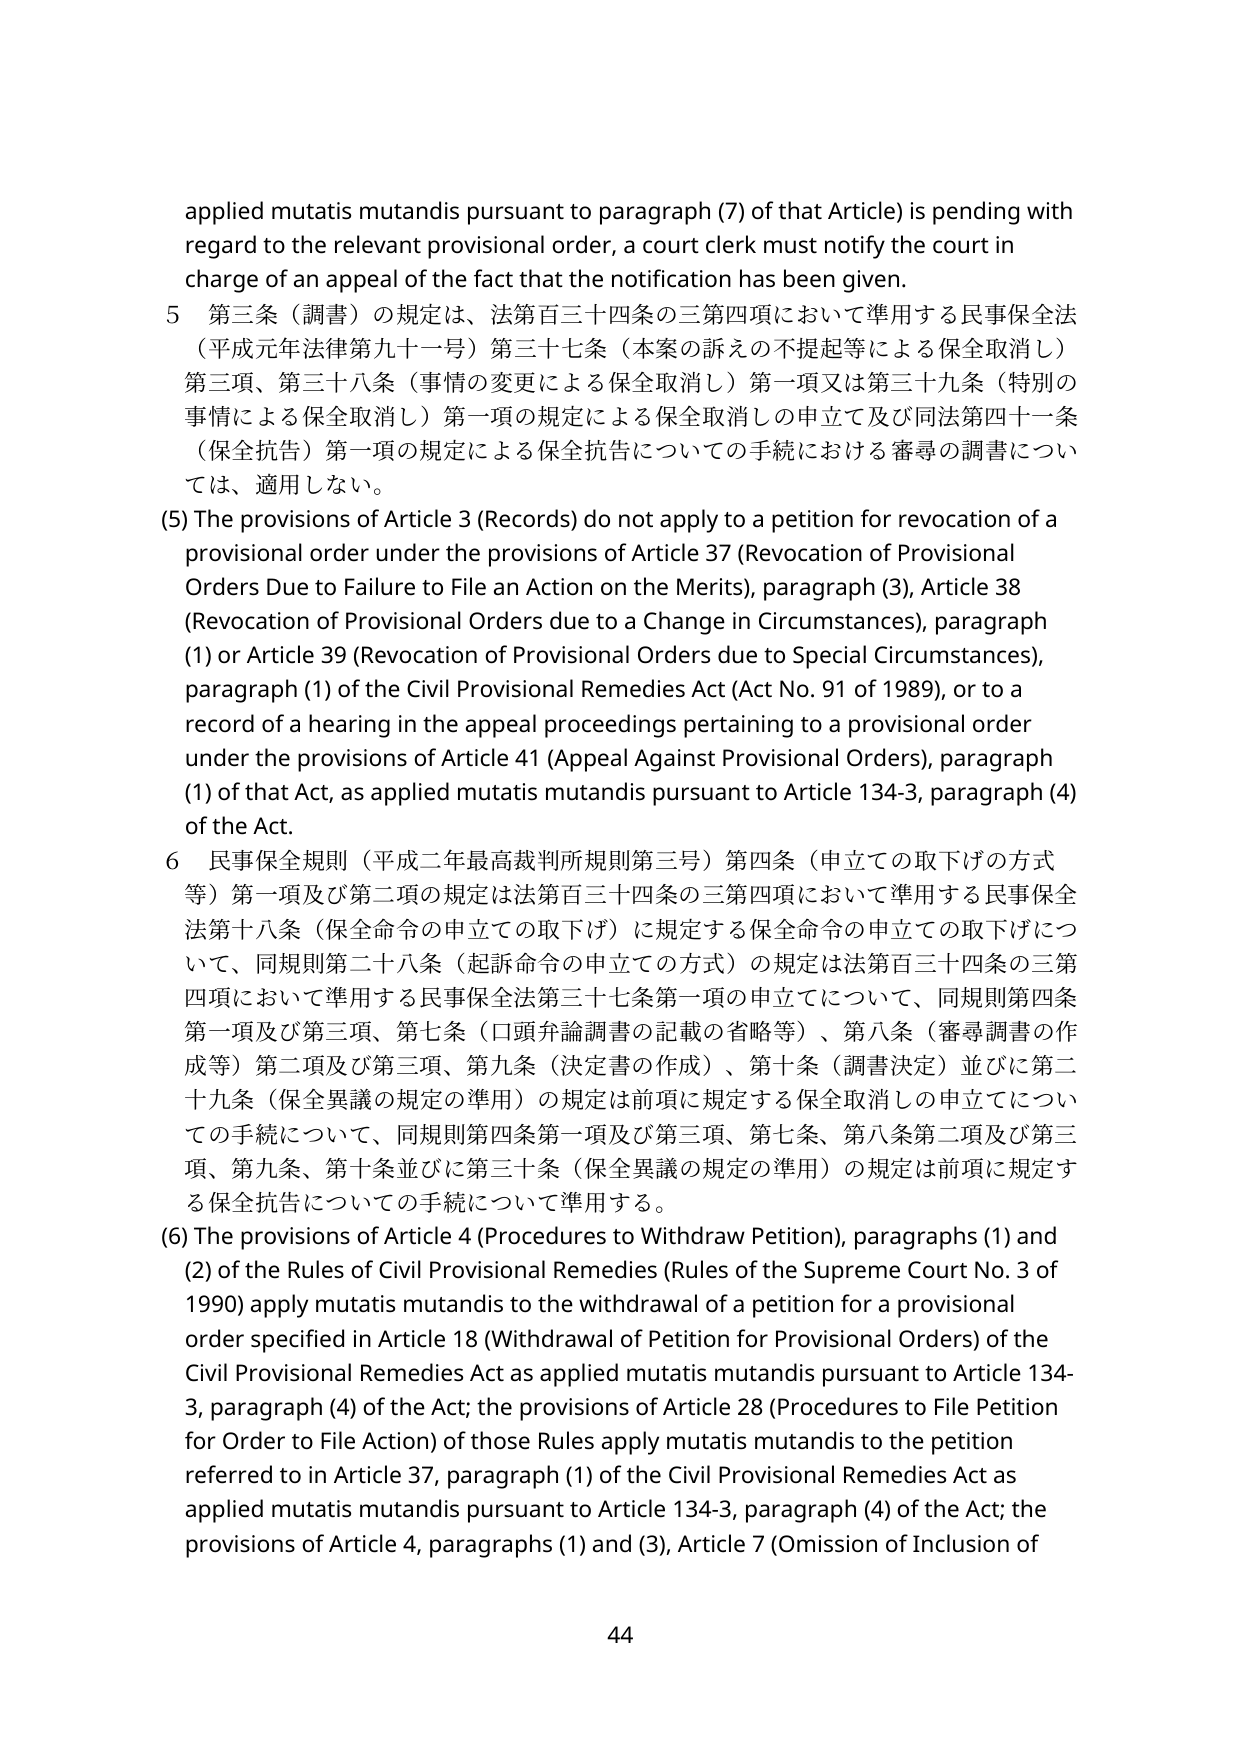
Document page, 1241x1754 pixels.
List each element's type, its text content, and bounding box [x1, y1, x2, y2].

text ６ 民事保全規則（平成二年最高裁判所規則第三号）第四条（申立ての取下げの方式等）第一項及び第二項の規定は法第百三十四条の三第四項において準用する民事保全法第十八条（保全命令の申立ての取下げ）に規定する保全命令の申立ての取下げについて、同規則第二十八条（起訴命令の申立ての方式）の規定は法第百三十四条の三第四項において準用する民事保全法第三十七条第一項の申立てについて、同規則第四条第一項及び第三項、第七条（口頭弁論調書の記載の省略等）、第八条（審尋調書の作成等）第二項及び第三項、第九条（決定書の作成）、第十条（調書決定）並びに第二十九条（保全異議の規定の準用）の規定は前項に規定する保全取消しの申立てについての手続について、同規則第四条第一項及び第三項、第七条、第八条第二項及び第三項、第九条、第十条並びに第三十条（保全異議の規定の準用）の規定は前項に規定する保全抗告についての手続について準用する。 [161, 843, 1079, 1219]
text (5) The provisions of Article 3 (Records) do not apply to a petition for revocation of a provisional order under the provisions of Article 37 (Revocation of Provisional Orders Due to Failure to File an Action on the Merits), paragraph (3), Article 38 (Revocation of Provisional Orders due to a Change in Circumstances), paragraph (1) or Article 39 (Revocation of Provisional Orders due to Special Circumstances), paragraph (1) of the Civil Provisional Remedies Act (Act No. 91 of 1989), or to a record of a hearing in the appeal proceedings pertaining to a provisional order under the provisions of Article 41 (Appeal Against Provisional Orders), paragraph (1) of that Act, as applied mutatis mutandis pursuant to Article 134-3, paragraph (4) of the Act. [161, 501, 1079, 843]
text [161, 1219, 1079, 1560]
text ５ 第三条（調書）の規定は、法第百三十四条の三第四項において準用する民事保全法（平成元年法律第九十一号）第三十七条（本案の訴えの不提起等による保全取消し）第三項、第三十八条（事情の変更による保全取消し）第一項又は第三十九条（特別の事情による保全取消し）第一項の規定による保全取消しの申立て及び同法第四十一条（保全抗告）第一項の規定による保全抗告についての手続における審尋の調書については、適用しない。 [161, 296, 1079, 501]
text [161, 194, 1079, 296]
